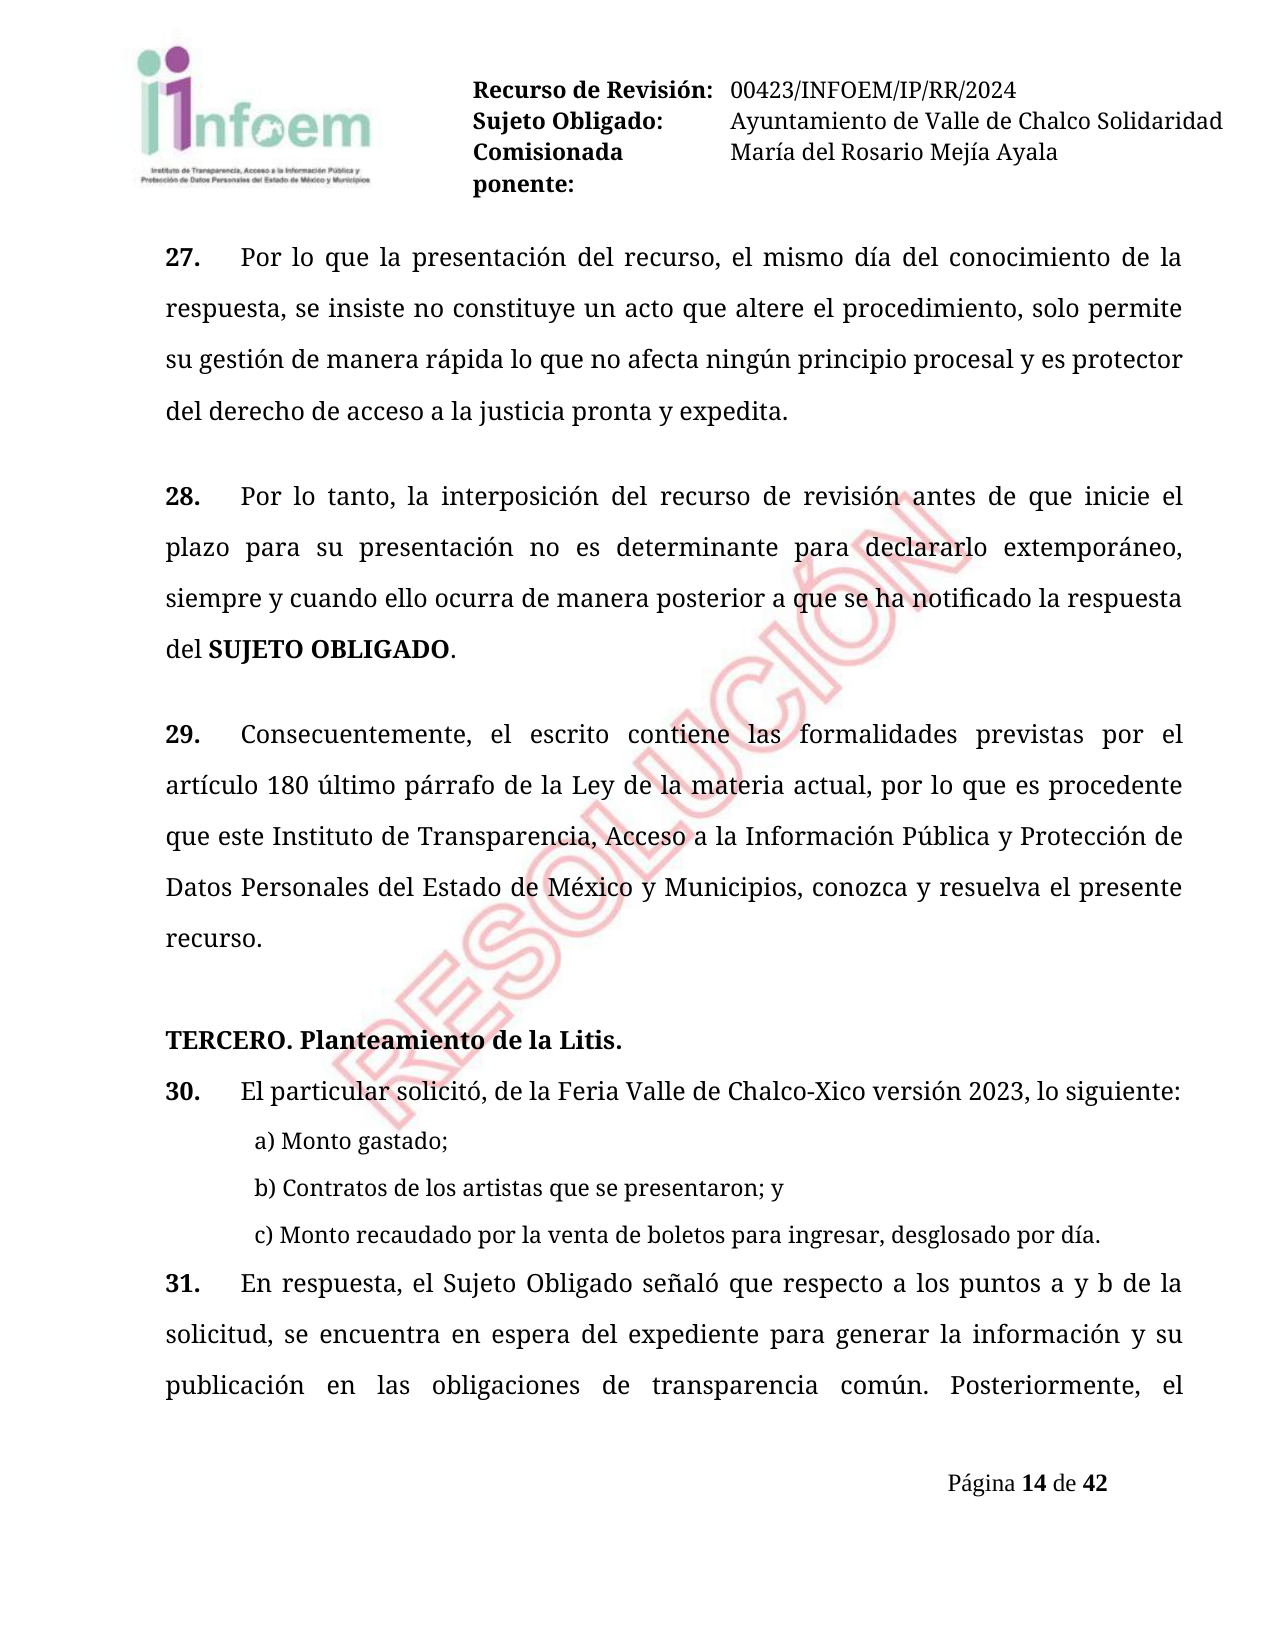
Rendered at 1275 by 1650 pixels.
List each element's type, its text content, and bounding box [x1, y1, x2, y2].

picture [22, 0, 1251, 1589]
text c) Monto recaudado por la venta de boletos para ingresar, desglosado por día. [254, 1219, 1184, 1250]
list Por lo tanto, la interposición del recurso de revisión antes de que inicie el plazo para su presentación no es determinante para declararlo extemporáneo, siempre y cuando ello ocurra de manera posterior a que se ha notificado la respuesta del SUJETO OBLIGADO. [165, 478, 1184, 666]
list El particular solicitó, de la Feria Valle de Chalco-Xico versión 2023, lo siguiente: [165, 1074, 1184, 1108]
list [165, 1266, 1184, 1402]
list Consecuentemente, el escrito contiene las formalidades previstas por el artículo 180 último párrafo de la Ley de la materia actual, por lo que es procedente que este Instituto de Transparencia, Acceso a la Información Pública y Protección de Datos Personales del Estado de México y Municipios, conozca y resuelva el presente recurso. [165, 717, 1184, 955]
text a) Monto gastado; [254, 1125, 1184, 1156]
text TERCERO. Planteamiento de la Litis. [165, 1023, 1184, 1057]
list Por lo que la presentación del recurso, el mismo día del conocimiento de la respuesta, se insiste no constituye un acto que altere el procedimiento, solo permite su gestión de manera rápida lo que no afecta ningún principio procesal y es protector del derecho de acceso a la justicia pronta y expedita. [165, 240, 1184, 427]
text b) Contratos de los artistas que se presentaron; y [254, 1172, 1184, 1203]
